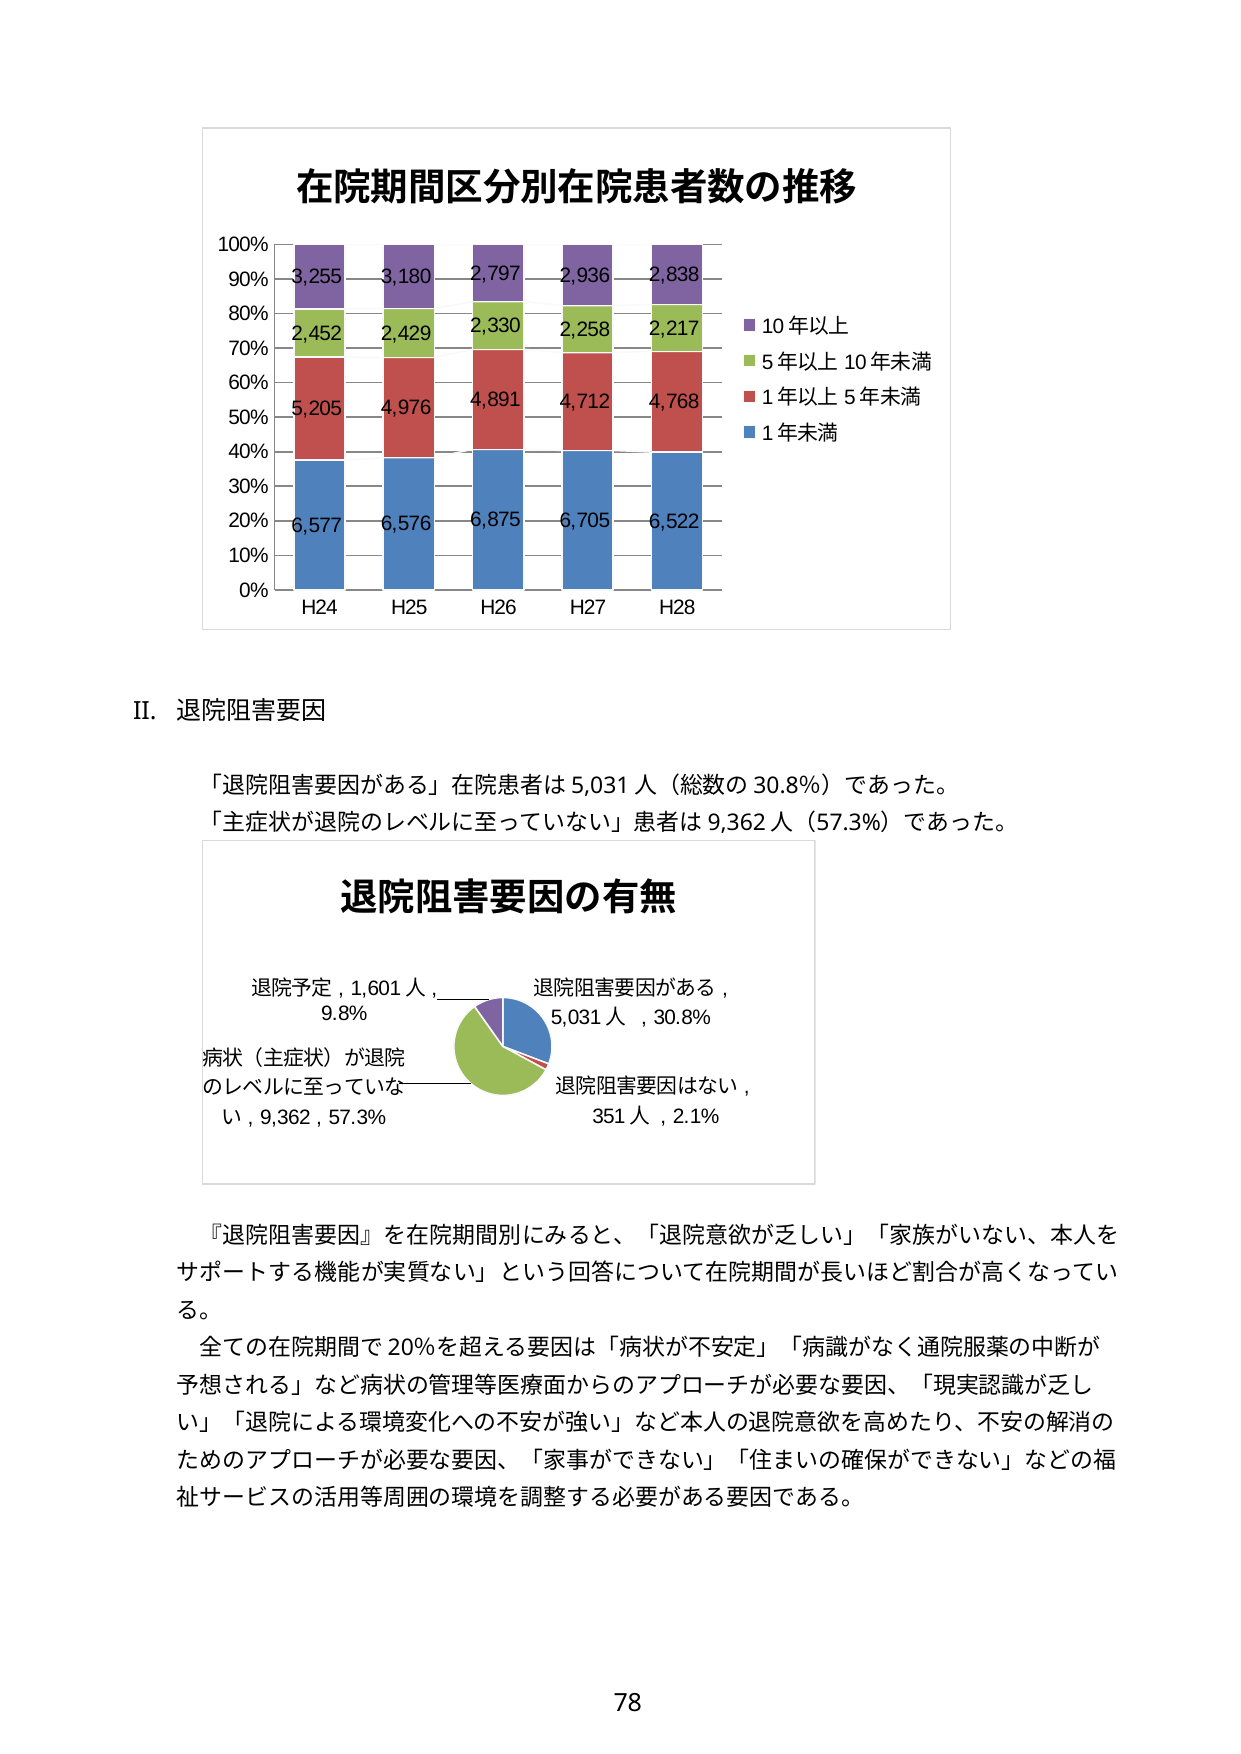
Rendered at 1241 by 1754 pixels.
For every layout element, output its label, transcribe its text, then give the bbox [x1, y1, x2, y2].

list 『退院阻害要因』を在院期間別にみると、「退院意欲が乏しい」「家族がいない、本人をサポートする機能が実質ない」という回答について在院期間が長いほど割合が高くなっている。 [177, 1214, 1122, 1327]
list 「主症状が退院のレベルに至っていない」患者は9,362人（57.3%）であった。 [177, 802, 1122, 839]
list 「退院阻害要因がある」在院患者は5,031人（総数の30.8％）であった。 [177, 764, 1122, 802]
list 全ての在院期間で20％を超える要因は「病状が不安定」「病識がなく通院服薬の中断が予想される」など病状の管理等医療面からのアプローチが必要な要因、「現実認識が乏しい」「退院による環境変化への不安が強い」など本人の退院意欲を高めたり、不安の解消のためのアプローチが必要な要因、「家事ができない」「住まいの確保ができない」などの福祉サービスの活用等周囲の環境を調整する必要がある要因である。 [177, 1327, 1122, 1514]
list 退院阻害要因 [133, 689, 1122, 727]
